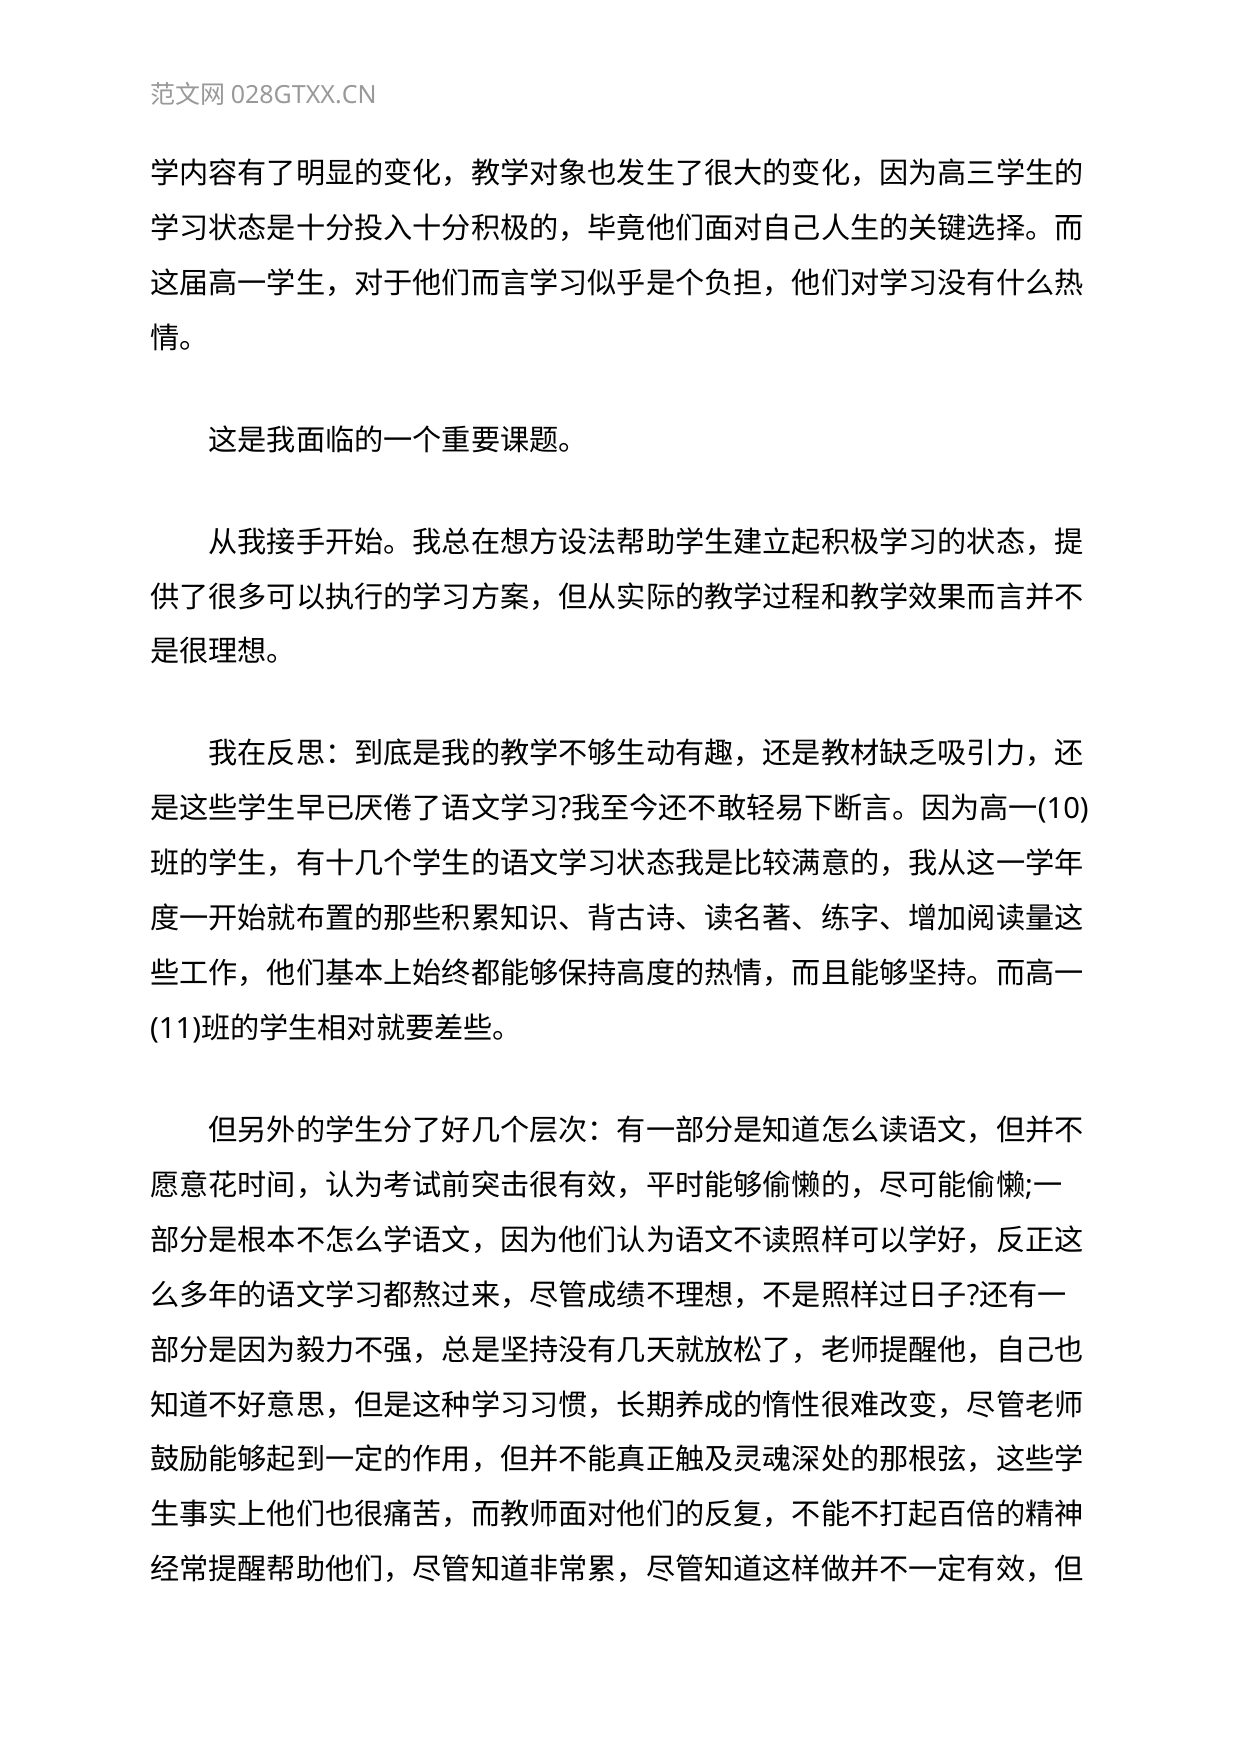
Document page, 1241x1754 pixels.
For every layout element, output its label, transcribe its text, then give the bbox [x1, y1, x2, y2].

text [150, 1106, 1090, 1588]
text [150, 150, 1090, 357]
text 从我接手开始。我总在想方设法帮助学生建立起积极学习的状态，提供了很多可以执行的学习方案，但从实际的教学过程和教学效果而言并不是很理想。 [150, 518, 1090, 670]
text 这是我面临的一个重要课题。 [150, 416, 1090, 459]
text 我在反思：到底是我的教学不够生动有趣，还是教材缺乏吸引力，还是这些学生早已厌倦了语文学习?我至今还不敢轻易下断言。因为高一(10)班的学生，有十几个学生的语文学习状态我是比较满意的，我从这一学年度一开始就布置的那些积累知识、背古诗、读名著、练字、增加阅读量这些工作，他们基本上始终都能够保持高度的热情，而且能够坚持。而高一(11)班的学生相对就要差些。 [150, 730, 1090, 1047]
